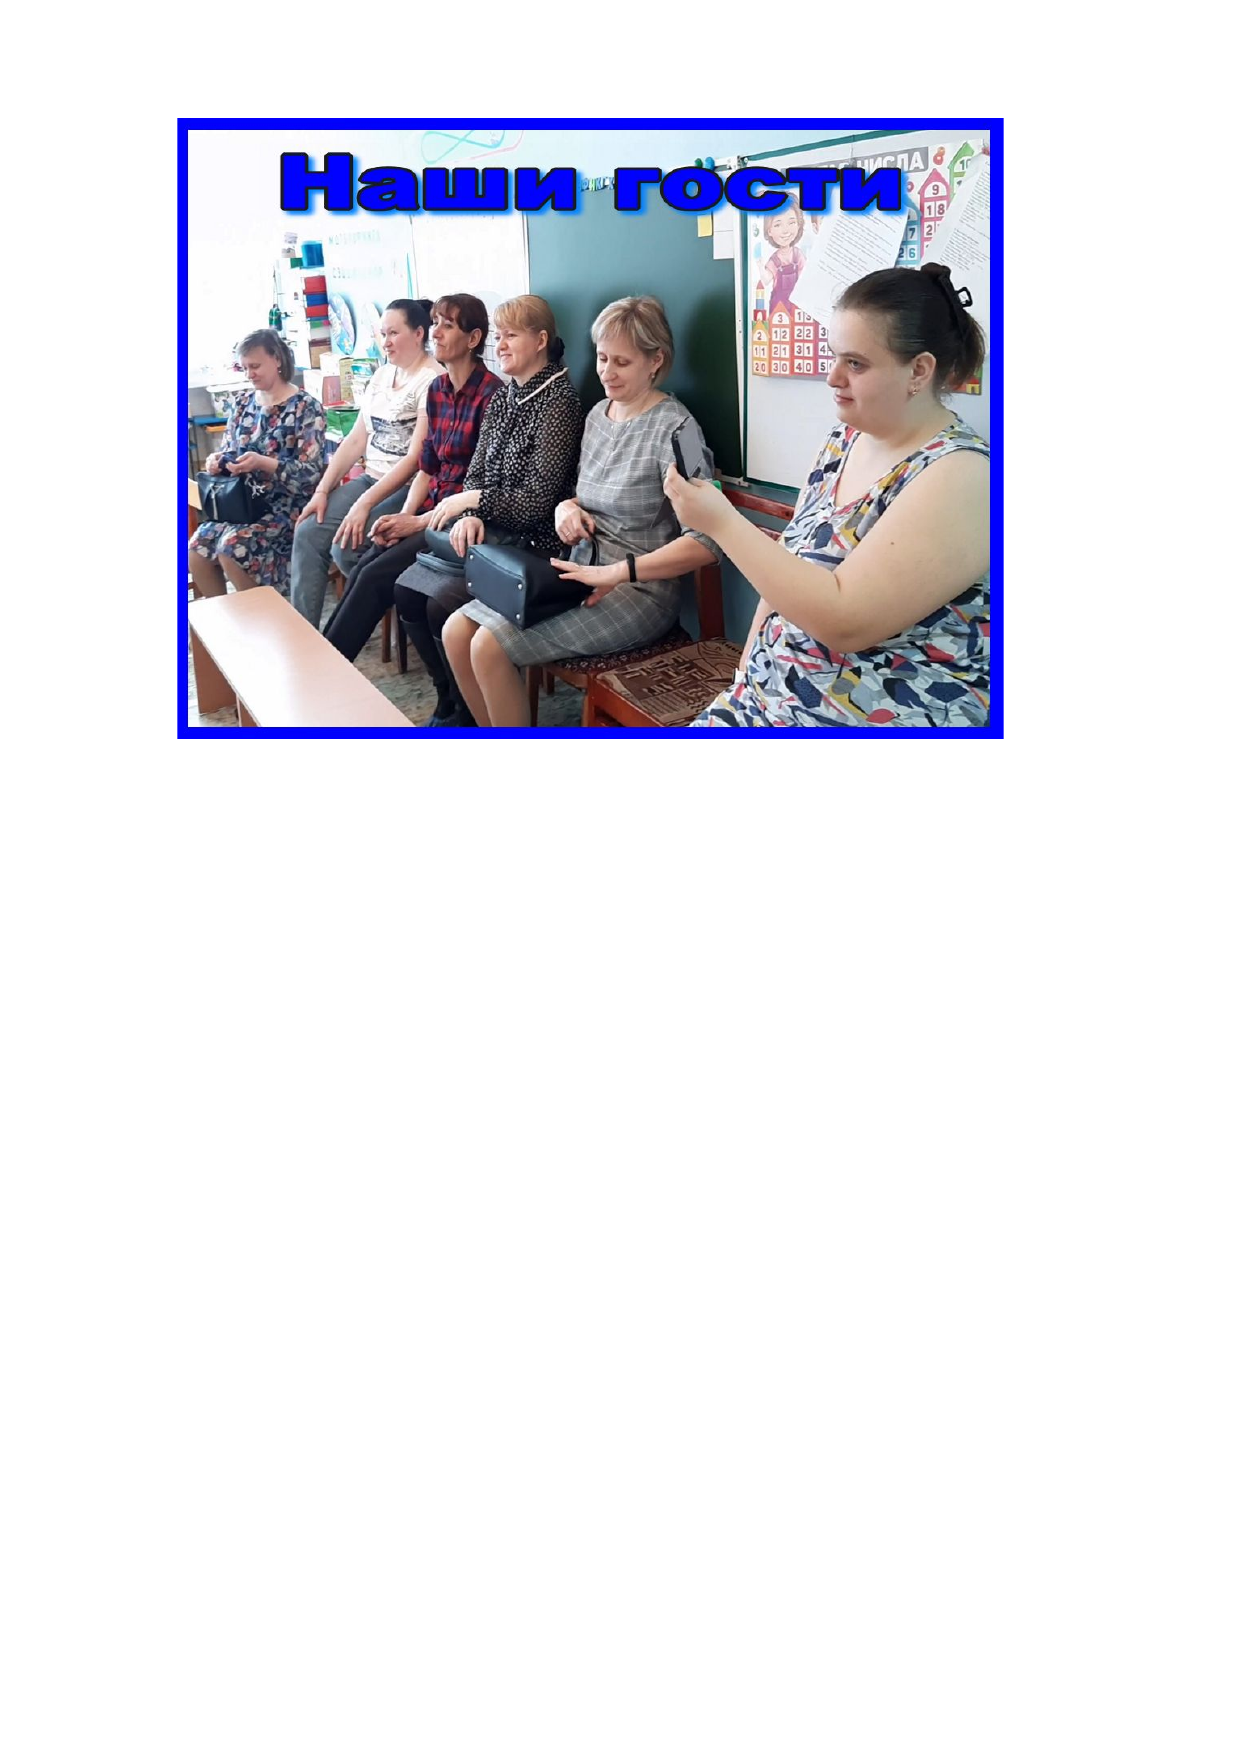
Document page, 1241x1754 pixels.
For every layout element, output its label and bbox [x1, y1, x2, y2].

picture [177, 118, 1004, 739]
